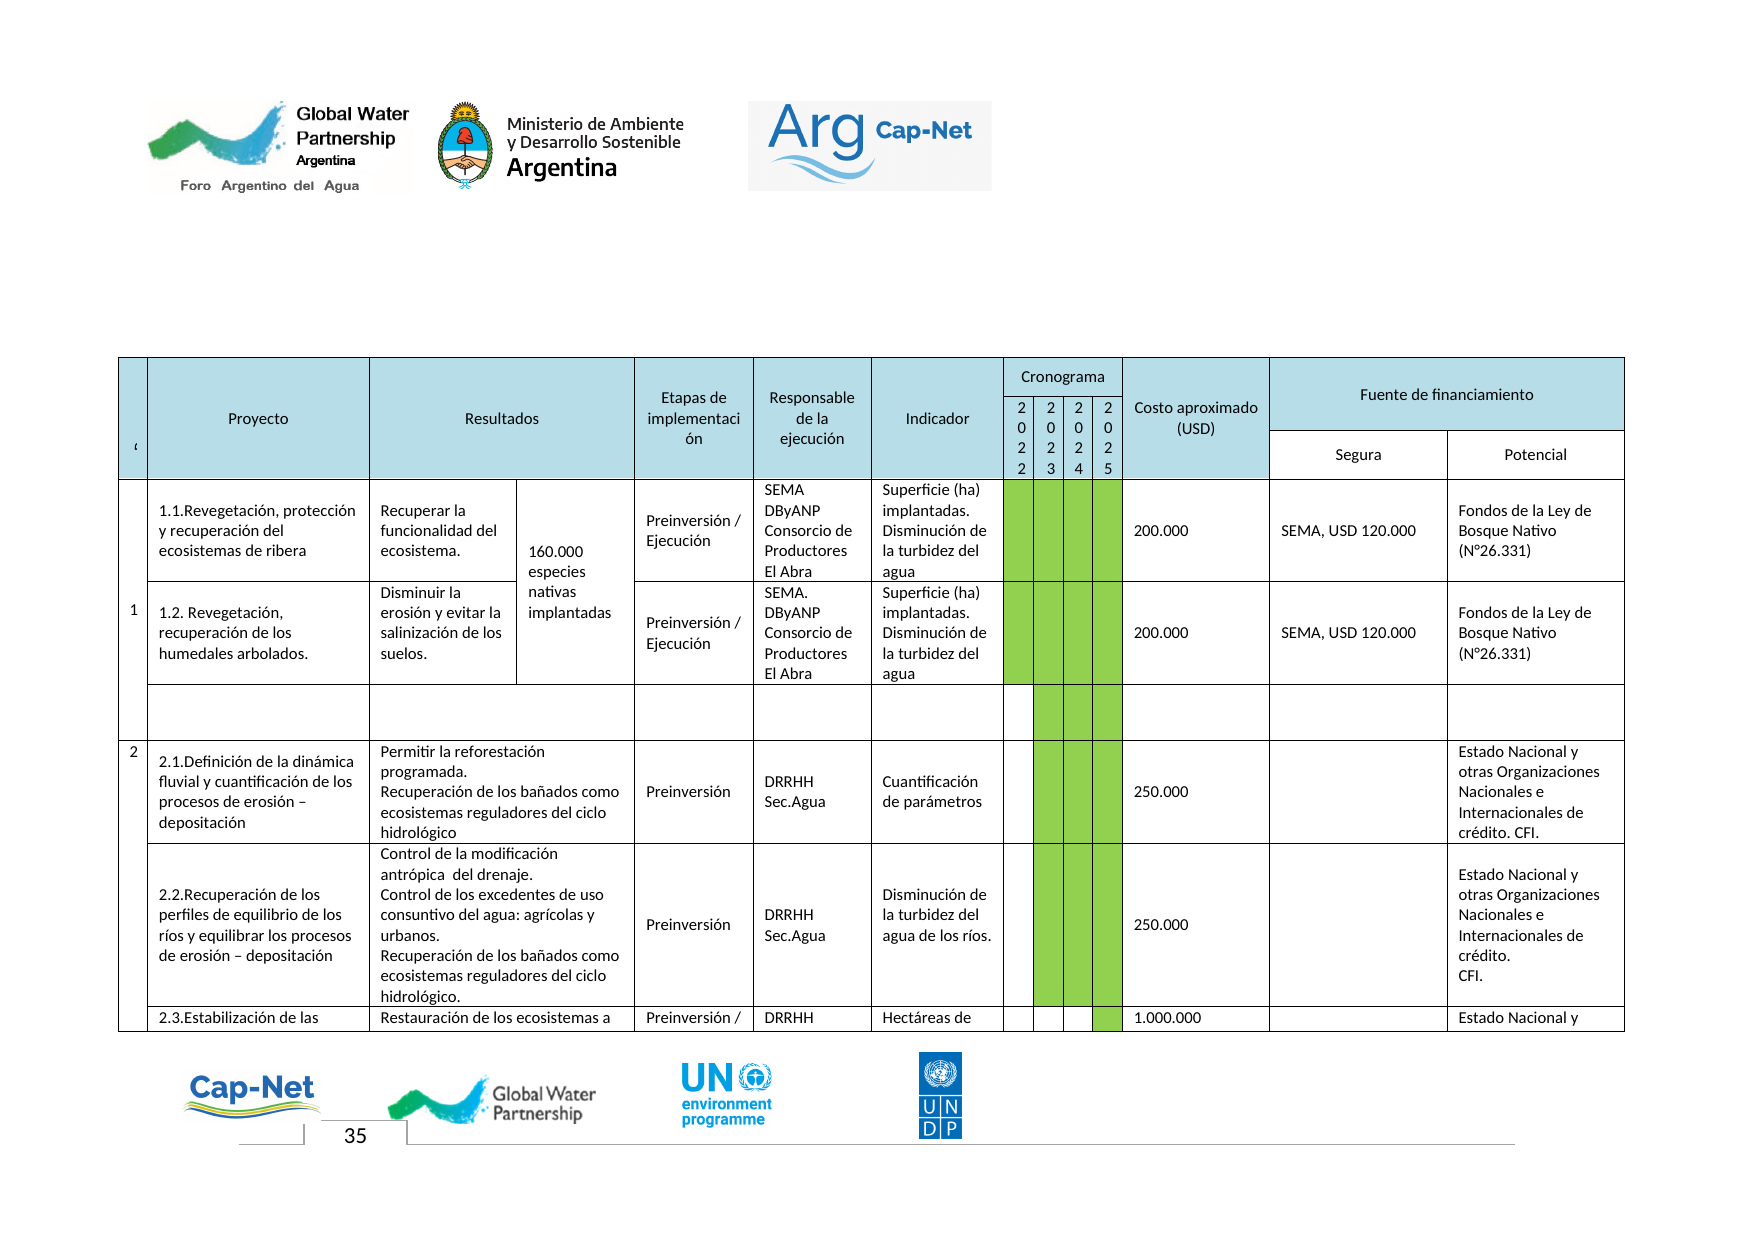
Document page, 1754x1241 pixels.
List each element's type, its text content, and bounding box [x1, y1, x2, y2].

table_cell Preinversión / Ejecución [635, 582, 753, 684]
table_cell [872, 685, 1003, 740]
table_cell [1004, 480, 1033, 581]
table_cell Estado Nacional y otras Organizaciones Nacionales e Internacionales de crédito. CFI. [1448, 741, 1624, 843]
table_header Fuente de financiamiento [1270, 358, 1624, 430]
table_cell [1064, 1007, 1092, 1031]
table_cell Preinversión / Ejecución [635, 1007, 753, 1031]
picture [919, 1052, 962, 1139]
table_header Indicador [872, 358, 1003, 478]
table_cell [1064, 480, 1092, 581]
table_cell Disminución de la turbidez del agua de los ríos. [872, 844, 1003, 1006]
picture [387, 1067, 596, 1124]
table_cell Permitir la reforestación programada. Recuperación de los bañados como ecosistemas reguladores del ciclo hidrológico [370, 741, 634, 843]
table_cell 2025 [1093, 397, 1122, 478]
table_header Costo aproximado (USD) [1123, 358, 1269, 478]
table_cell Superficie (ha) implantadas. Disminución de la turbidez del agua [872, 582, 1003, 684]
table_cell [1270, 844, 1447, 1006]
table_cell 200.000 [1123, 582, 1269, 684]
table_cell 2022 [1004, 397, 1033, 478]
table_cell [1093, 685, 1122, 740]
table_cell [1093, 1007, 1122, 1031]
table_cell [1064, 844, 1092, 1006]
table_cell Hectáreas de ribera restauradas y conservadas. [872, 1007, 1003, 1031]
table_cell Preinversión [635, 741, 753, 843]
table_cell [1034, 582, 1063, 684]
table_cell 250.000 [1123, 844, 1269, 1006]
table_cell [1034, 1007, 1063, 1031]
table_cell [1004, 1007, 1033, 1031]
table_cell Preinversión / Ejecución [635, 480, 753, 581]
table_cell Restauración de los ecosistemas a largo plazo. [370, 1007, 634, 1031]
table_cell SEMA DByANP Consorcio de Productores El Abra [754, 480, 871, 581]
table_cell SEMA, USD 120.000 [1270, 582, 1447, 684]
table_header Cronograma [1004, 358, 1122, 396]
table_cell Fondos de la Ley de Bosque Nativo (N°26.331) [1448, 582, 1624, 684]
table_cell [1093, 480, 1122, 581]
table_cell [635, 685, 753, 740]
table_cell [1004, 844, 1033, 1006]
table_cell [148, 685, 369, 740]
table_cell [1448, 685, 1624, 740]
table_cell 2 [119, 741, 147, 1031]
table_cell 1.1.Revegetación, protección y recuperación del ecosistemas de ribera [148, 480, 369, 581]
table_cell [1093, 844, 1122, 1006]
table_cell Estado Nacional y otras Organizaciones Nacionales e Internacionales de crédito. CFI. [1448, 844, 1624, 1006]
table_cell 2023 [1034, 397, 1063, 478]
table_header Programa [119, 358, 147, 478]
table_cell Fondos de la Ley de Bosque Nativo (N°26.331) [1448, 480, 1624, 581]
table_header Resultados [370, 358, 634, 478]
table_cell [1270, 741, 1447, 843]
picture [748, 101, 992, 191]
table_cell 2.2.Recuperación de los perfiles de equilibrio de los ríos y equilibrar los procesos de erosión – depositación [148, 844, 369, 1006]
table_cell 1 [119, 480, 147, 740]
table_cell DRRHH Sec.Agua [754, 844, 871, 1006]
table_cell [1034, 685, 1063, 740]
table_cell [1034, 741, 1063, 843]
table_cell 1.000.000 [1123, 1007, 1269, 1031]
table_cell [1123, 685, 1269, 740]
table_cell 250.000 [1123, 741, 1269, 843]
picture [181, 1067, 322, 1124]
table_cell Potencial [1448, 431, 1624, 478]
table_cell SEMA, USD 120.000 [1270, 480, 1447, 581]
table_cell [1270, 1007, 1447, 1031]
table_cell Superficie (ha) implantadas. Disminución de la turbidez del agua [872, 480, 1003, 581]
table_cell [1064, 582, 1092, 684]
table_header Proyecto [148, 358, 369, 478]
table_header Responsable de la ejecución [754, 358, 871, 478]
table_cell [1064, 685, 1092, 740]
picture [682, 1063, 772, 1128]
table_cell [1064, 741, 1092, 843]
table_cell [1034, 480, 1063, 581]
table_cell Recuperar la funcionalidad del ecosistema. [370, 480, 516, 581]
table_cell [1270, 685, 1447, 740]
picture [147, 101, 414, 194]
table_cell Disminuir la erosión y evitar la salinización de los suelos. [370, 582, 516, 684]
table_cell 160.000 especies nativas implantadas [517, 480, 634, 684]
table_cell [1004, 685, 1033, 740]
picture [716, 1063, 725, 1077]
table_cell [1093, 582, 1122, 684]
picture [437, 101, 684, 189]
table_cell [370, 685, 634, 740]
table_cell 200.000 [1123, 480, 1269, 581]
table_cell [1004, 582, 1033, 684]
table_cell Preinversión [635, 844, 753, 1006]
table_cell DRRHH Sec.Agua [754, 741, 871, 843]
table_cell [1034, 844, 1063, 1006]
table_header Etapas de implementación [635, 358, 753, 478]
table_cell [1093, 741, 1122, 843]
picture [689, 1063, 698, 1086]
table_cell Control de la modificación antrópica del drenaje. Control de los excedentes de uso consuntivo del agua: agrícolas y urbanos. Recuperación de los bañados como ecosistemas reguladores del ciclo hidrológico. [370, 844, 634, 1006]
table_cell 2024 [1064, 397, 1092, 478]
table_cell 1.2. Revegetación, recuperación de los humedales arbolados. [148, 582, 369, 684]
table_cell [754, 685, 871, 740]
table_cell SEMA. DByANP Consorcio de Productores El Abra [754, 582, 871, 684]
table_cell [1004, 741, 1033, 843]
table_cell Segura [1270, 431, 1447, 478]
table_cell Cuantificación de parámetros [872, 741, 1003, 843]
table_cell 2.1.Definición de la dinámica fluvial y cuantificación de los procesos de erosión – depositación [148, 741, 369, 843]
